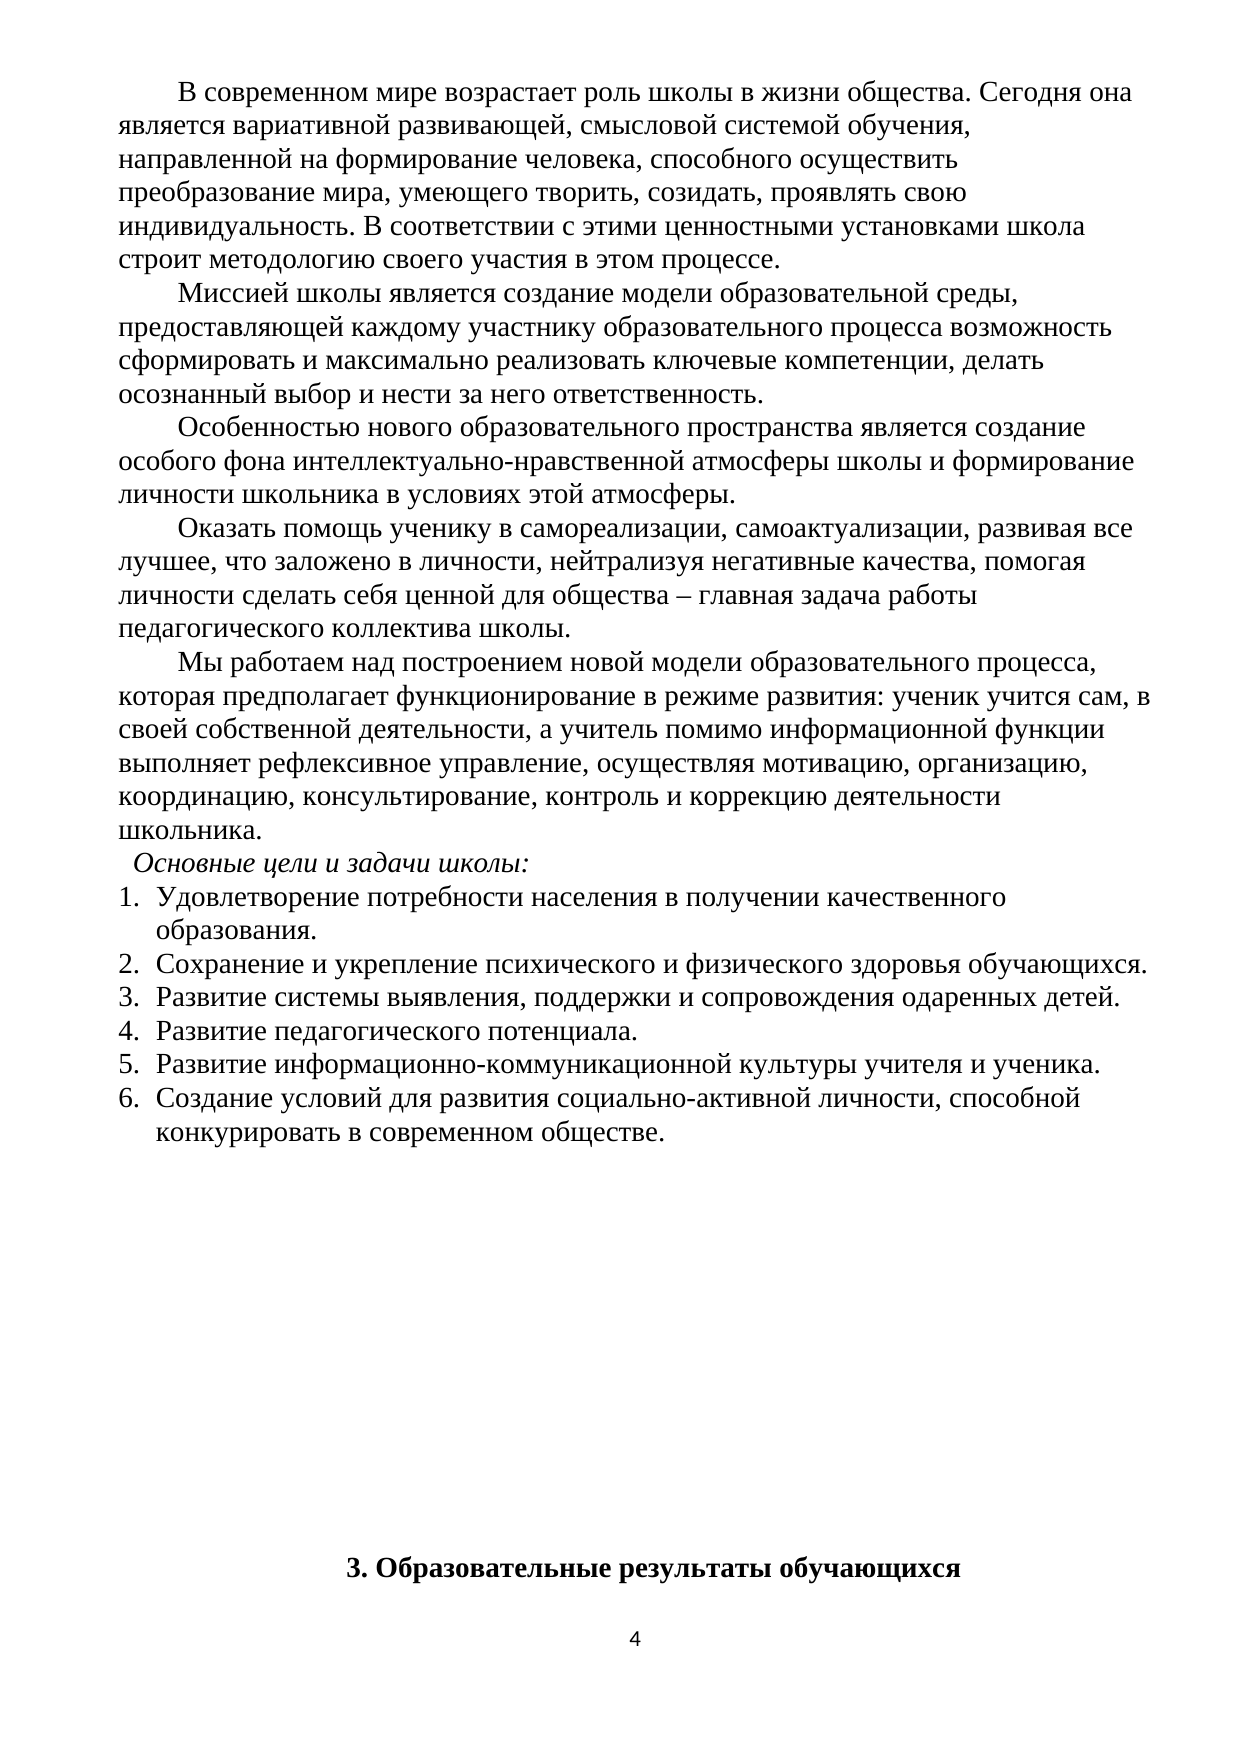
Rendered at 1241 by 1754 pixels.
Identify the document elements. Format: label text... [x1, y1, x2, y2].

list Развитие системы выявления, поддержки и сопровождения одаренных детей. [118, 979, 1152, 1013]
text Особенностью нового образовательного пространства является создание особого фона интеллектуально-нравственной атмосферы школы и формирование личности школьника в условиях этой атмосферы. [118, 409, 1152, 510]
text Оказать помощь ученику в самореализации, самоактуализации, развивая все лучшее, что заложено в личности, нейтрализуя негативные качества, помогая личности сделать себя ценной для общества – главная задача работы педагогического коллектива школы. [118, 510, 1152, 644]
list Сохранение и укрепление психического и физического здоровья обучающихся. [118, 946, 1152, 979]
list Развитие педагогического потенциала. [118, 1013, 1152, 1047]
list Развитие информационно-коммуникационной культуры учителя и ученика. [118, 1047, 1152, 1080]
text Миссией школы является создание модели образовательной среды, предоставляющей каждому участнику образовательного процесса возможность сформировать и максимально реализовать ключевые компетенции, делать осознанный выбор и нести за него ответственность. [118, 275, 1152, 409]
text 3. Образовательные результаты обучающихся [156, 1550, 1152, 1583]
text В современном мире возрастает роль школы в жизни общества. Сегодня она является вариативной развивающей, смысловой системой обучения, направленной на формирование человека, способного осуществить преобразование мира, умеющего творить, созидать, проявлять свою индивидуальность. В соответствии с этими ценностными установками школа строит методологию своего участия в этом процессе. [118, 74, 1152, 275]
list Создание условий для развития социально-активной личности, способной конкурировать в современном обществе. [118, 1080, 1152, 1147]
list Удовлетворение потребности населения в получении качественного образования. [118, 879, 1152, 946]
text Основные цели и задачи школы: [118, 845, 1152, 879]
text Мы работаем над построением новой модели образовательного процесса, которая предполагает функционирование в режиме развития: ученик учится сам, в своей собственной деятельности, а учитель помимо информационной функции выполняет рефлексивное управление, осуществляя мотивацию, организацию, координацию, консультирование, контроль и коррекцию деятельности школьника. [118, 644, 1152, 845]
